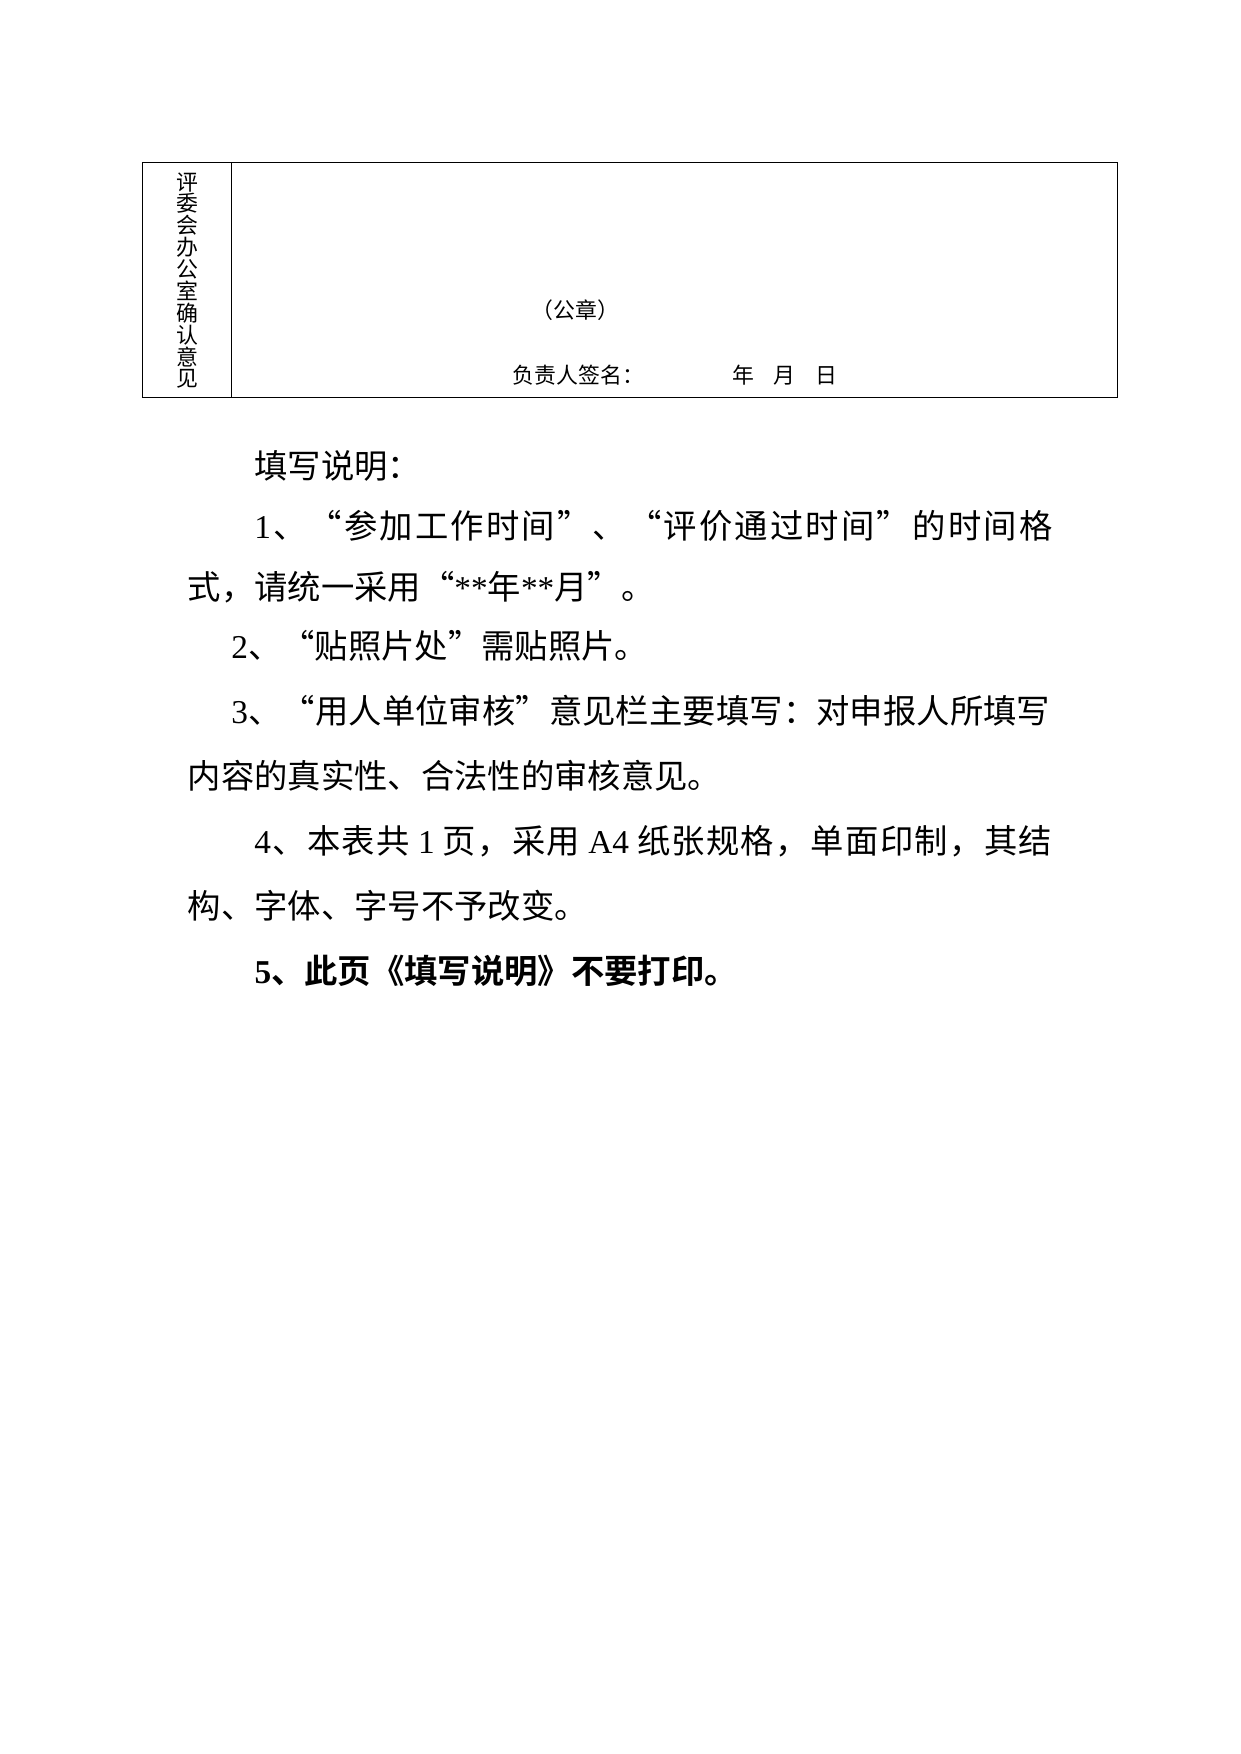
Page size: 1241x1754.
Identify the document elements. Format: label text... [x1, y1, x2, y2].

text 3、“用人单位审核”意见栏主要填写：对申报人所填写内容的真实性、合法性的审核意见。 [187, 676, 1053, 806]
text 4、本表共1页，采用A4纸张规格，单面印制，其结构、字体、字号不予改变。 [187, 806, 1053, 936]
table_cell 评委会办公室确认意见 [143, 163, 231, 397]
text 填写说明： [187, 430, 1053, 491]
text 2、“贴照片处”需贴照片。 [187, 611, 1053, 676]
text 5、此页《填写说明》不要打印。 [187, 936, 1053, 1001]
table_cell （公章） 负责人签名： 年 月 日 [232, 163, 1117, 397]
text 1、“参加工作时间”、“评价通过时间”的时间格式，请统一采用“**年**月”。 [187, 491, 1053, 611]
